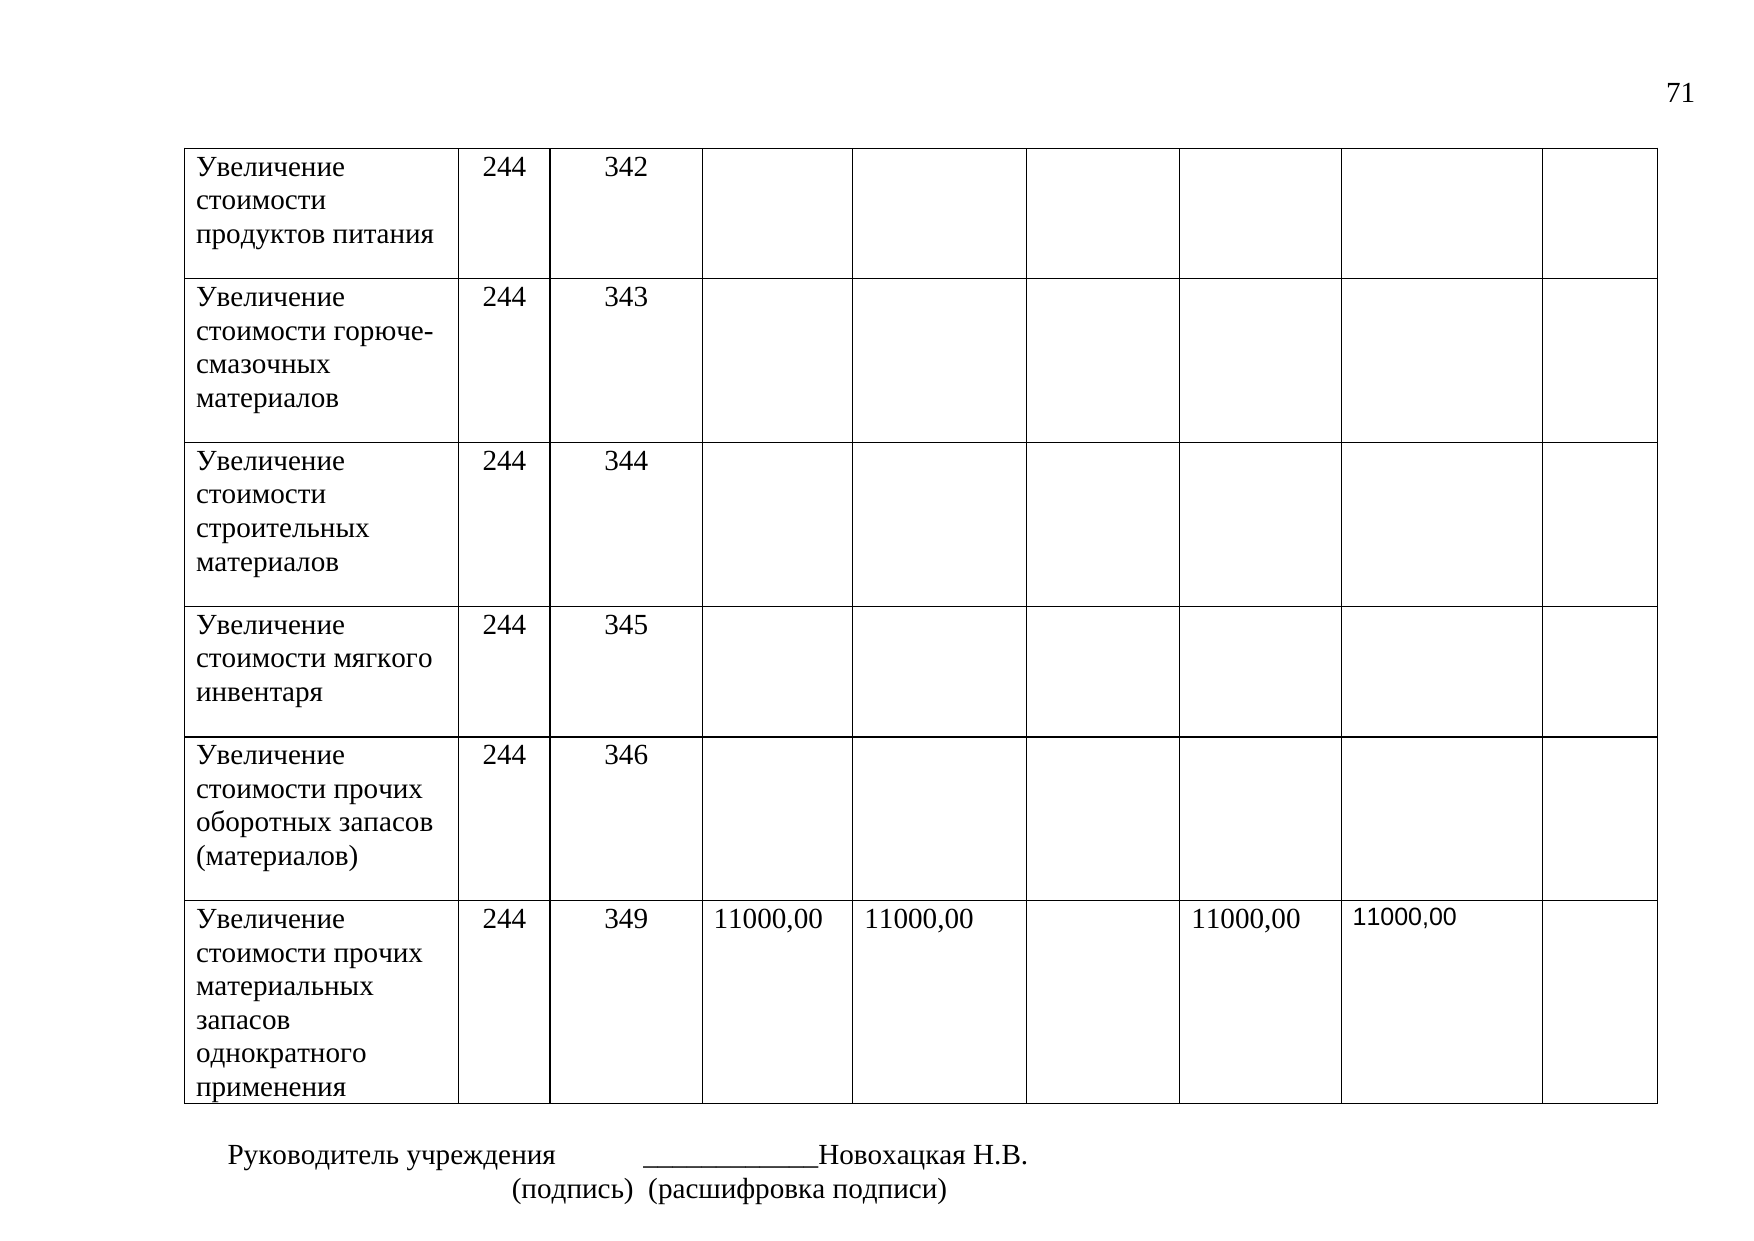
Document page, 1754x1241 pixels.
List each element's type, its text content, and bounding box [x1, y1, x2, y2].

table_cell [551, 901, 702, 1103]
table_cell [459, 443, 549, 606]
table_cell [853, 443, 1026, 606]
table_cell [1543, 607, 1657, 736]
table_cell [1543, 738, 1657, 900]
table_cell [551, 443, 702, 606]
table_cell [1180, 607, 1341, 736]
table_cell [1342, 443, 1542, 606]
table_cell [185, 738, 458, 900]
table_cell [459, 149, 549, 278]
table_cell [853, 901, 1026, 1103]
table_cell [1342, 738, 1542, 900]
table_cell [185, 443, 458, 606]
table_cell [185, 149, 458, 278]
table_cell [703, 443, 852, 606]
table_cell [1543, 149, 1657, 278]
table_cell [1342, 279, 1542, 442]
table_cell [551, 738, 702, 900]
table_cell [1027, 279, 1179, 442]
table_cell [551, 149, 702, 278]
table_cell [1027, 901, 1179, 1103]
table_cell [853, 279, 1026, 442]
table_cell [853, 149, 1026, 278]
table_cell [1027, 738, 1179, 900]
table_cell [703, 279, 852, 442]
text Руководитель учреждения ____________Новохацкая Н.В. [103, 1137, 1695, 1171]
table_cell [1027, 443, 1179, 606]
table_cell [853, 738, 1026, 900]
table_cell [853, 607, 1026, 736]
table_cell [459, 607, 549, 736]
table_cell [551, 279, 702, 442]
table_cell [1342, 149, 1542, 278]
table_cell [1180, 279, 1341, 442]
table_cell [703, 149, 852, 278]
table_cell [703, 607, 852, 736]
text (подпись) (расшифровка подписи) [103, 1171, 1695, 1204]
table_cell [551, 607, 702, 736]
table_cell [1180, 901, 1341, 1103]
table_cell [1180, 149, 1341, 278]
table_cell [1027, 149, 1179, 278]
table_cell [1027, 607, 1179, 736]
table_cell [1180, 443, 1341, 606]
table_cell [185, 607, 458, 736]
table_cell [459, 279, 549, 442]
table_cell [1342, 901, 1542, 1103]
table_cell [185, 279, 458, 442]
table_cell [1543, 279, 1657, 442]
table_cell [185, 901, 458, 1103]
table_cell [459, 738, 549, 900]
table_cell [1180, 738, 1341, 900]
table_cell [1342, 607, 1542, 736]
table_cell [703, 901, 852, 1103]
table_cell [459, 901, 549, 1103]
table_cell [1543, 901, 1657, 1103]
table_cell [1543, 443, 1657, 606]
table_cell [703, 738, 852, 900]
